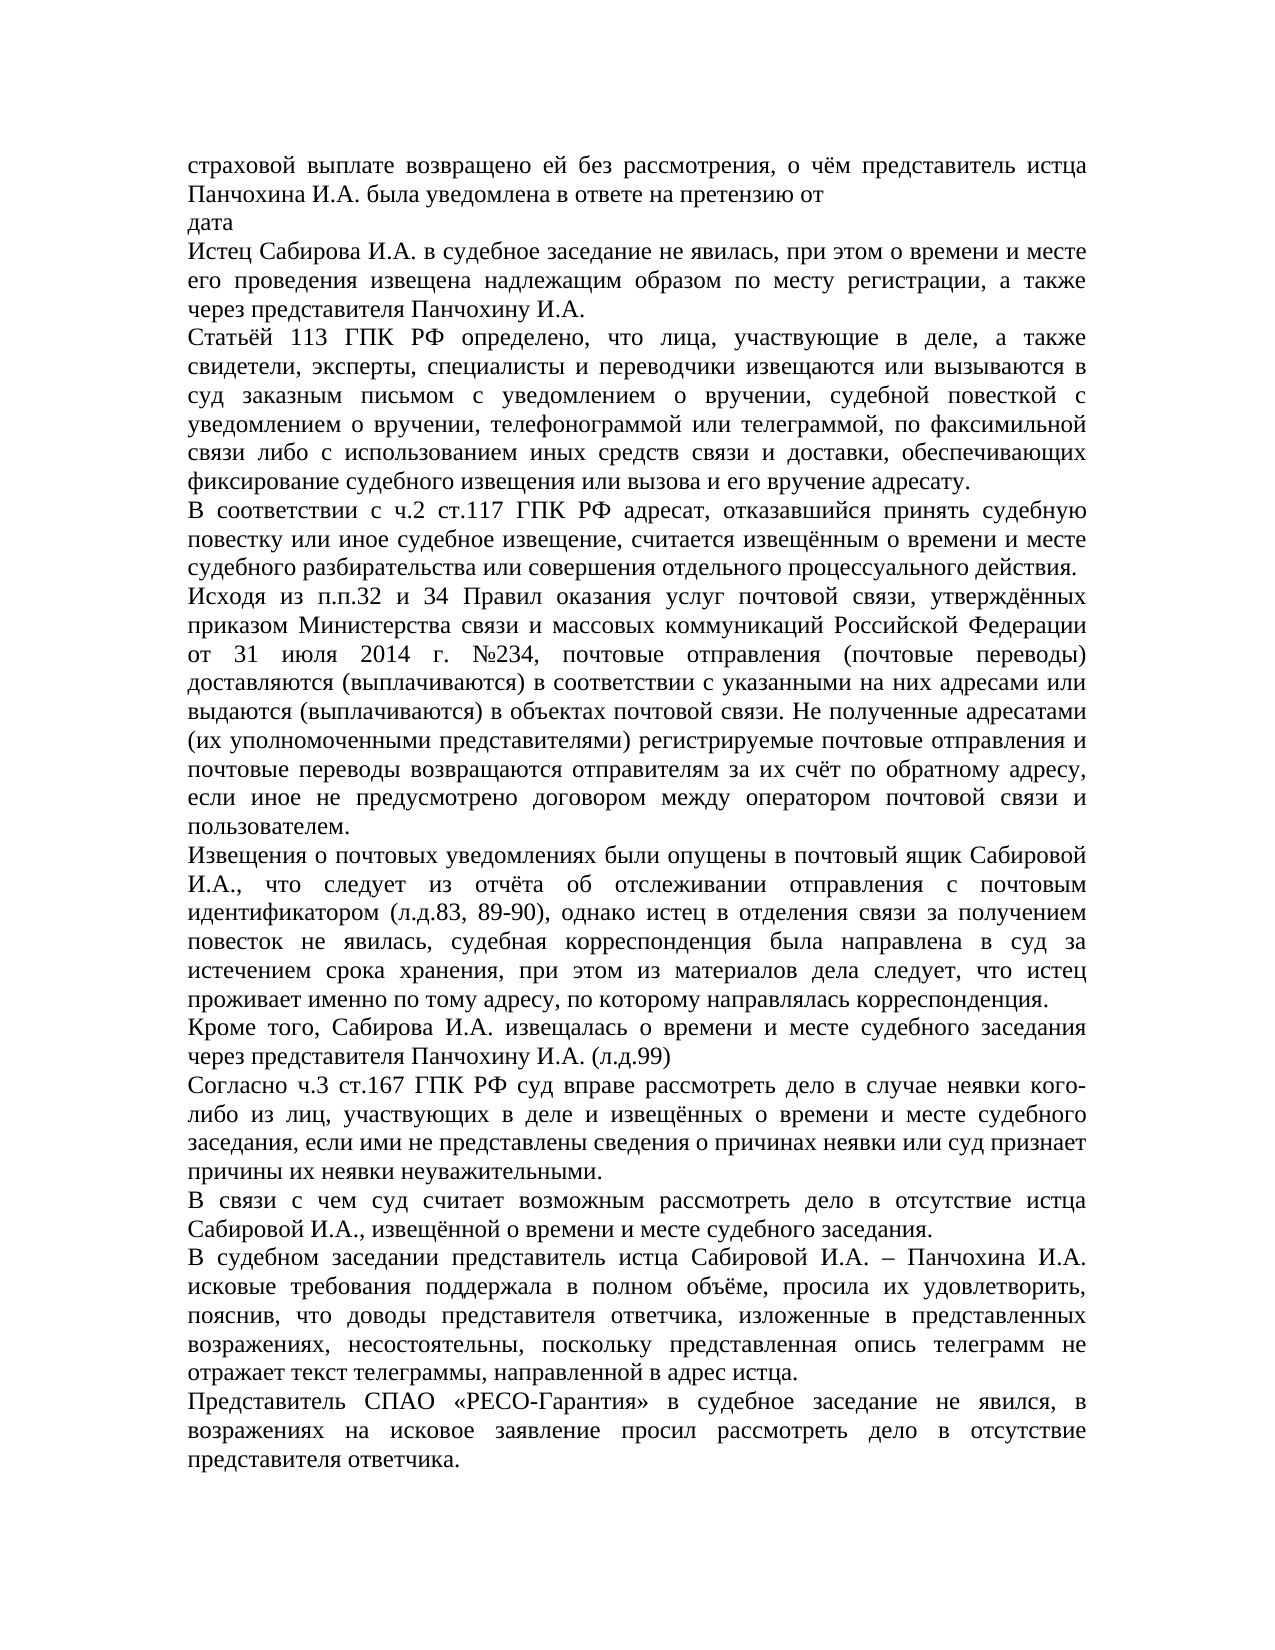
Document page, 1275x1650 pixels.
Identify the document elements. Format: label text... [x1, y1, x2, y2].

text В судебном заседании представитель истца Сабировой И.А. – Панчохина И.А. исковые требования поддержала в полном объёме, просила их удовлетворить, пояснив, что доводы представителя ответчика, изложенные в представленных возражениях, несостоятельны, поскольку представленная опись телеграмм не отражает текст телеграммы, направленной в адрес истца. [187, 1242, 1087, 1386]
text Согласно ч.3 ст.167 ГПК РФ суд вправе рассмотреть дело в случае неявки кого-либо из лиц, участвующих в деле и извещённых о времени и месте судебного заседания, если ими не представлены сведения о причинах неявки или суд признает причины их неявки неуважительными. [187, 1070, 1087, 1185]
text Истец Сабирова И.А. в судебное заседание не явилась, при этом о времени и месте его проведения извещена надлежащим образом по месту регистрации, а также через представителя Панчохину И.А. [187, 236, 1087, 322]
text дата [187, 207, 1087, 236]
text В соответствии с ч.2 ст.117 ГПК РФ адресат, отказавшийся принять судебную повестку или иное судебное извещение, считается извещённым о времени и месте судебного разбирательства или совершения отдельного процессуального действия. [187, 495, 1087, 581]
text В связи с чем суд считает возможным рассмотреть дело в отсутствие истца Сабировой И.А., извещённой о времени и месте судебного заседания. [187, 1185, 1087, 1242]
text Извещения о почтовых уведомлениях были опущены в почтовый ящик Сабировой И.А., что следует из отчёта об отслеживании отправления с почтовым идентификатором (л.д.83, 89-90), однако истец в отделения связи за получением повесток не явилась, судебная корреспонденция была направлена в суд за истечением срока хранения, при этом из материалов дела следует, что истец проживает именно по тому адресу, по которому направлялась корреспонденция. [187, 840, 1087, 1012]
text Представитель СПАО «РЕСО-Гарантия» в судебное заседание не явился, в возражениях на исковое заявление просил рассмотреть дело в отсутствие представителя ответчика. [187, 1386, 1087, 1472]
text Исходя из п.п.32 и 34 Правил оказания услуг почтовой связи, утверждённых приказом Министерства связи и массовых коммуникаций Российской Федерации от 31 июля 2014 г. №234, почтовые отправления (почтовые переводы) доставляются (выплачиваются) в соответствии с указанными на них адресами или выдаются (выплачиваются) в объектах почтовой связи. Не полученные адресатами (их уполномоченными представителями) регистрируемые почтовые отправления и почтовые переводы возвращаются отправителям за их счёт по обратному адресу, если иное не предусмотрено договором между оператором почтовой связи и пользователем. [187, 581, 1087, 840]
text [187, 150, 1087, 207]
text Статьёй 113 ГПК РФ определено, что лица, участвующие в деле, а также свидетели, эксперты, специалисты и переводчики извещаются или вызываются в суд заказным письмом с уведомлением о вручении, судебной повесткой с уведомлением о вручении, телефонограммой или телеграммой, по факсимильной связи либо с использованием иных средств связи и доставки, обеспечивающих фиксирование судебного извещения или вызова и его вручение адресату. [187, 322, 1087, 495]
text Кроме того, Сабирова И.А. извещалась о времени и месте судебного заседания через представителя Панчохину И.А. (л.д.99) [187, 1012, 1087, 1070]
